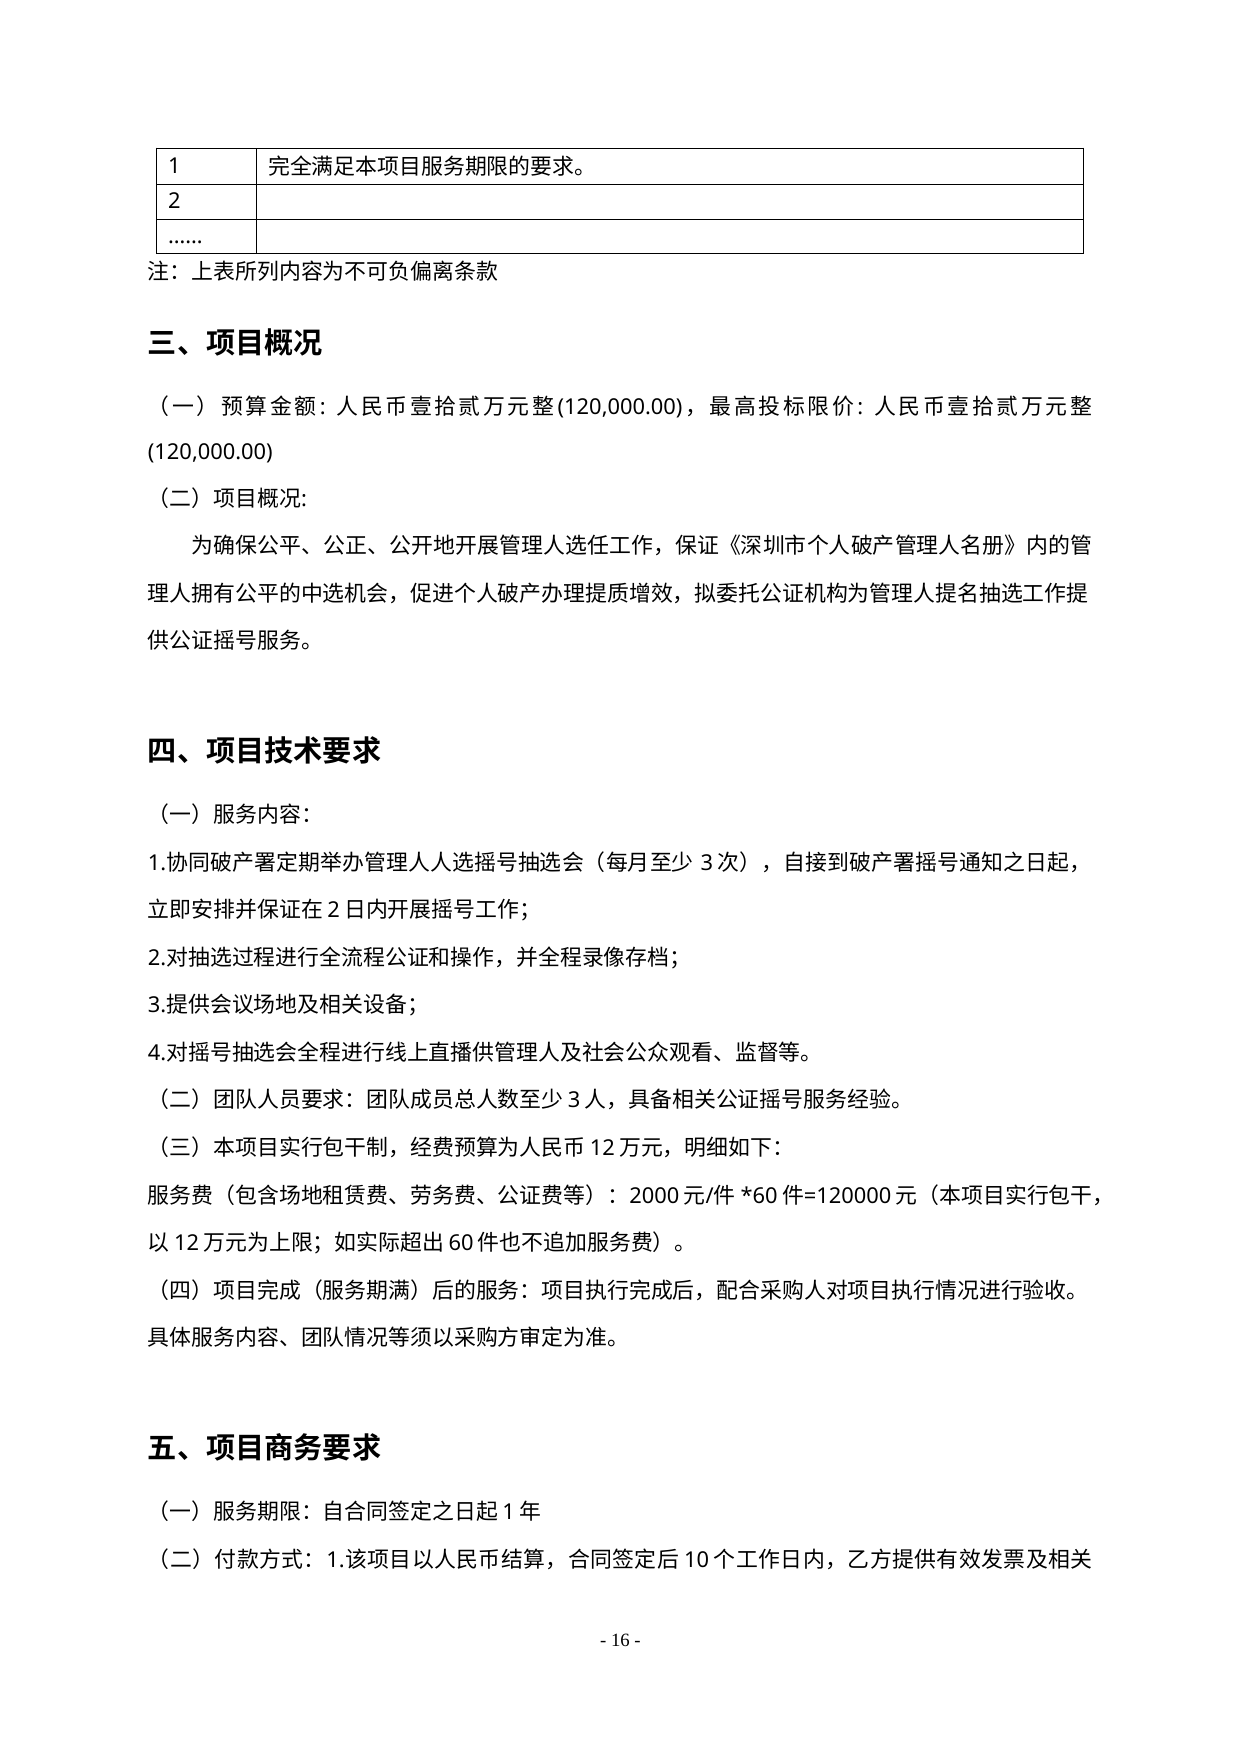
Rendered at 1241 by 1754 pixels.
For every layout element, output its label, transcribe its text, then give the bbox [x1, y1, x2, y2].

table_cell 完全满足本项目服务期限的要求。 [257, 149, 1083, 184]
text （四）项目完成（服务期满）后的服务：项目执行完成后，配合采购人对项目执行情况进行验收。 [148, 1273, 1092, 1304]
table_cell 1 [157, 149, 256, 184]
text 服务费（包含场地租赁费、劳务费、公证费等）：2000元/件 *60件=120000元（本项目实行包干，以12万元为上限；如实际超出60件也不追加服务费）。 [148, 1178, 1092, 1257]
text 4.对摇号抽选会全程进行线上直播供管理人及社会公众观看、监督等。 [148, 1035, 1092, 1067]
text 具体服务内容、团队情况等须以采购方审定为准。 [148, 1320, 1092, 1352]
table_cell [257, 220, 1083, 253]
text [148, 1542, 1092, 1573]
text 注：上表所列内容为不可负偏离条款 [148, 254, 1092, 286]
text （二）项目概况: [148, 481, 1092, 512]
text 3.提供会议场地及相关设备； [148, 987, 1092, 1019]
text （一）服务内容： [148, 797, 1092, 829]
subtitle 五、项目商务要求 [148, 1425, 1092, 1467]
text （一）预算金额: 人民币壹拾贰万元整(120,000.00)，最高投标限价: 人民币壹拾贰万元整(120,000.00) [148, 389, 1092, 466]
text 为确保公平、公正、公开地开展管理人选任工作，保证《深圳市个人破产管理人名册》内的管理人拥有公平的中选机会，促进个人破产办理提质增效，拟委托公证机构为管理人提名抽选工作提供公证摇号服务。 [148, 528, 1092, 655]
text （二）团队人员要求：团队成员总人数至少3人，具备相关公证摇号服务经验。 [148, 1082, 1092, 1114]
text （一）服务期限：自合同签定之日起1年 [148, 1494, 1092, 1526]
table_cell …… [157, 220, 256, 253]
subtitle 三、项目概况 [148, 320, 1092, 362]
table_cell 2 [157, 185, 256, 219]
text （三）本项目实行包干制，经费预算为人民币12万元，明细如下： [148, 1130, 1092, 1162]
subtitle 四、项目技术要求 [148, 728, 1092, 770]
table_cell [257, 185, 1083, 219]
text 2.对抽选过程进行全流程公证和操作，并全程录像存档； [148, 940, 1092, 971]
text 1.协同破产署定期举办管理人人选摇号抽选会（每月至少3次），自接到破产署摇号通知之日起，立即安排并保证在2日内开展摇号工作； [148, 844, 1092, 924]
